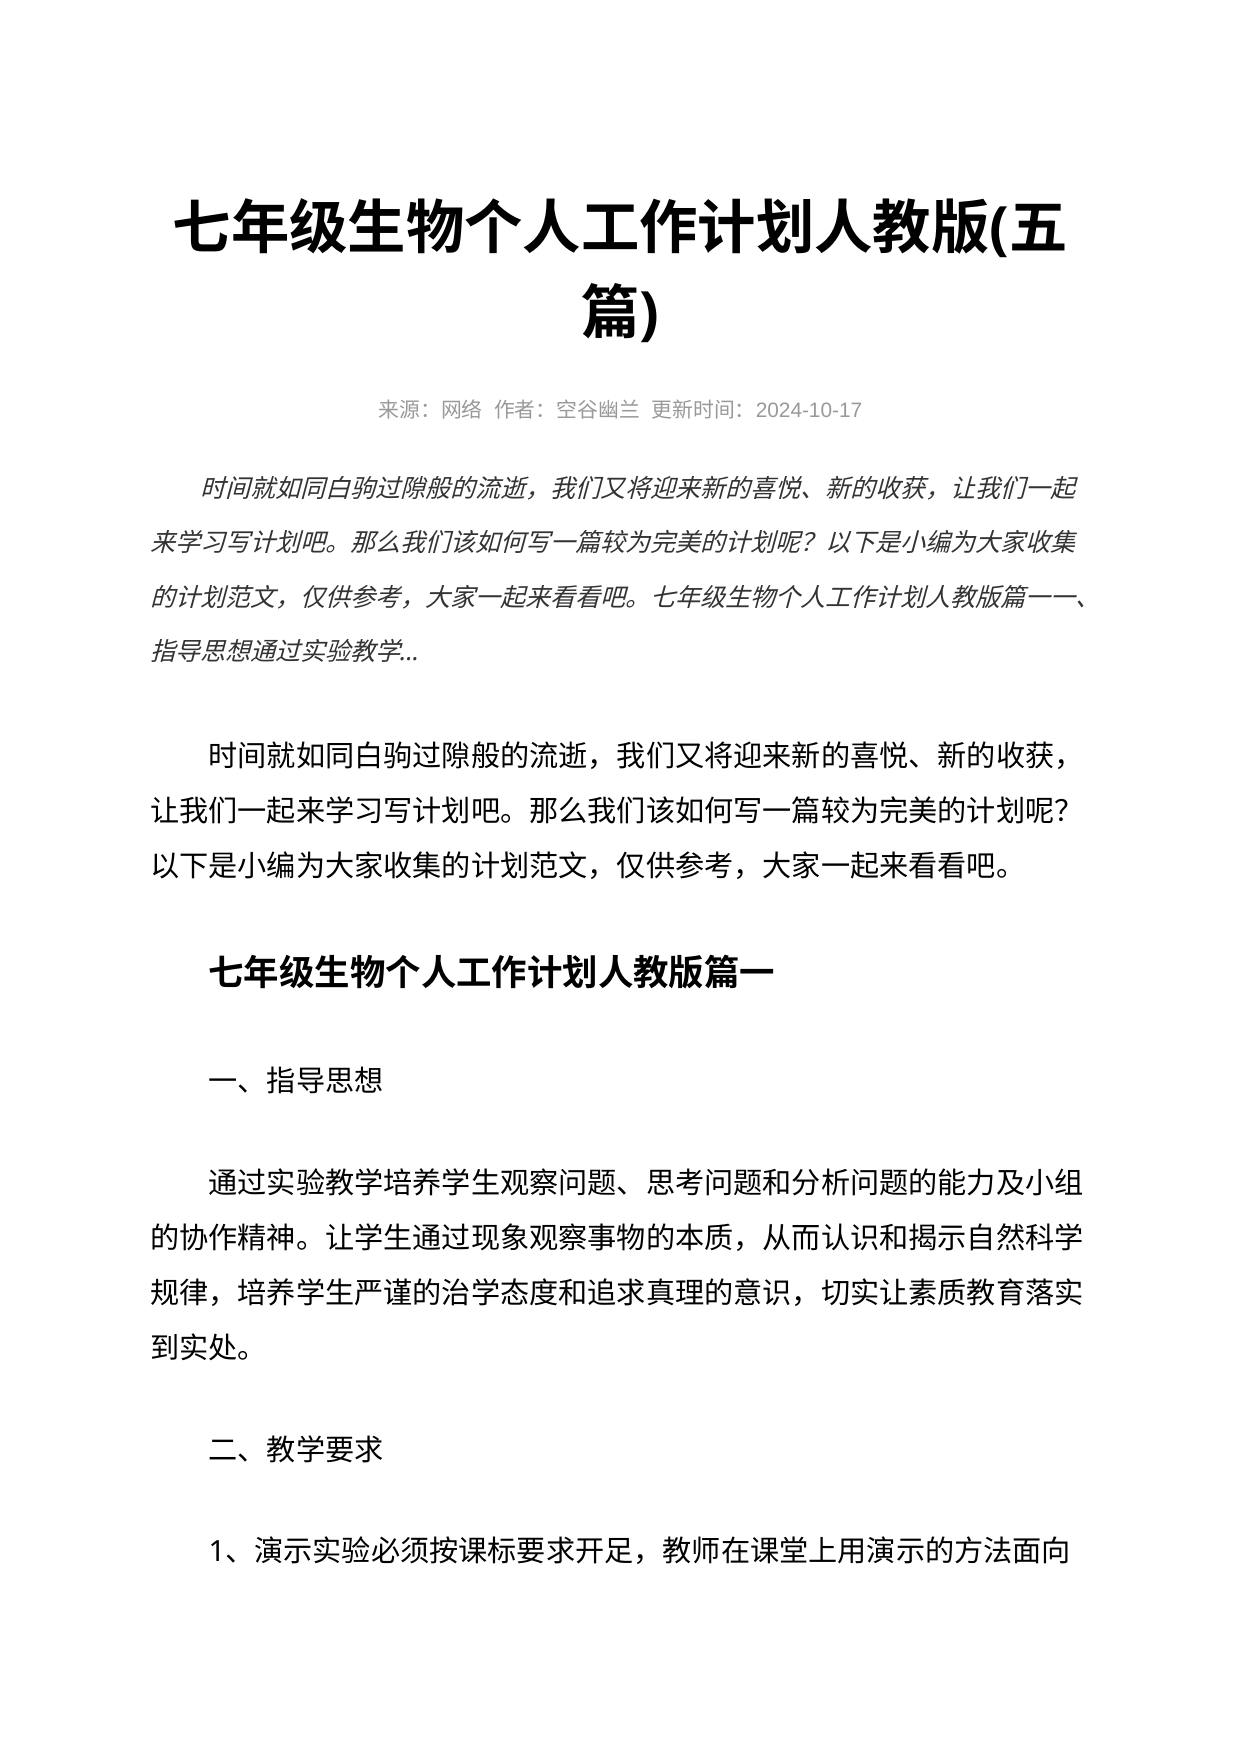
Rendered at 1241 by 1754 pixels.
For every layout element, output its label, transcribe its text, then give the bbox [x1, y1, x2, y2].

text 一、指导思想 [150, 1058, 1090, 1100]
text 七年级生物个人工作计划人教版篇一 [150, 944, 1090, 996]
text 时间就如同白驹过隙般的流逝，我们又将迎来新的喜悦、新的收获，让我们一起来学习写计划吧。那么我们该如何写一篇较为完美的计划呢？以下是小编为大家收集的计划范文，仅供参考，大家一起来看看吧。七年级生物个人工作计划人教版篇一一、指导思想通过实验教学... [150, 468, 1090, 668]
text 通过实验教学培养学生观察问题、思考问题和分析问题的能力及小组的协作精神。让学生通过现象观察事物的本质，从而认识和揭示自然科学规律，培养学生严谨的治学态度和追求真理的意识，切实让素质教育落实到实处。 [150, 1160, 1090, 1367]
text 来源：网络 作者：空谷幽兰 更新时间：2024-10-17 [150, 398, 1090, 422]
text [150, 1528, 1090, 1570]
text 二、教学要求 [150, 1426, 1090, 1468]
subtitle 七年级生物个人工作计划人教版(五篇) [150, 181, 1090, 351]
text 时间就如同白驹过隙般的流逝，我们又将迎来新的喜悦、新的收获，让我们一起来学习写计划吧。那么我们该如何写一篇较为完美的计划呢？以下是小编为大家收集的计划范文，仅供参考，大家一起来看看吧。 [150, 733, 1090, 885]
